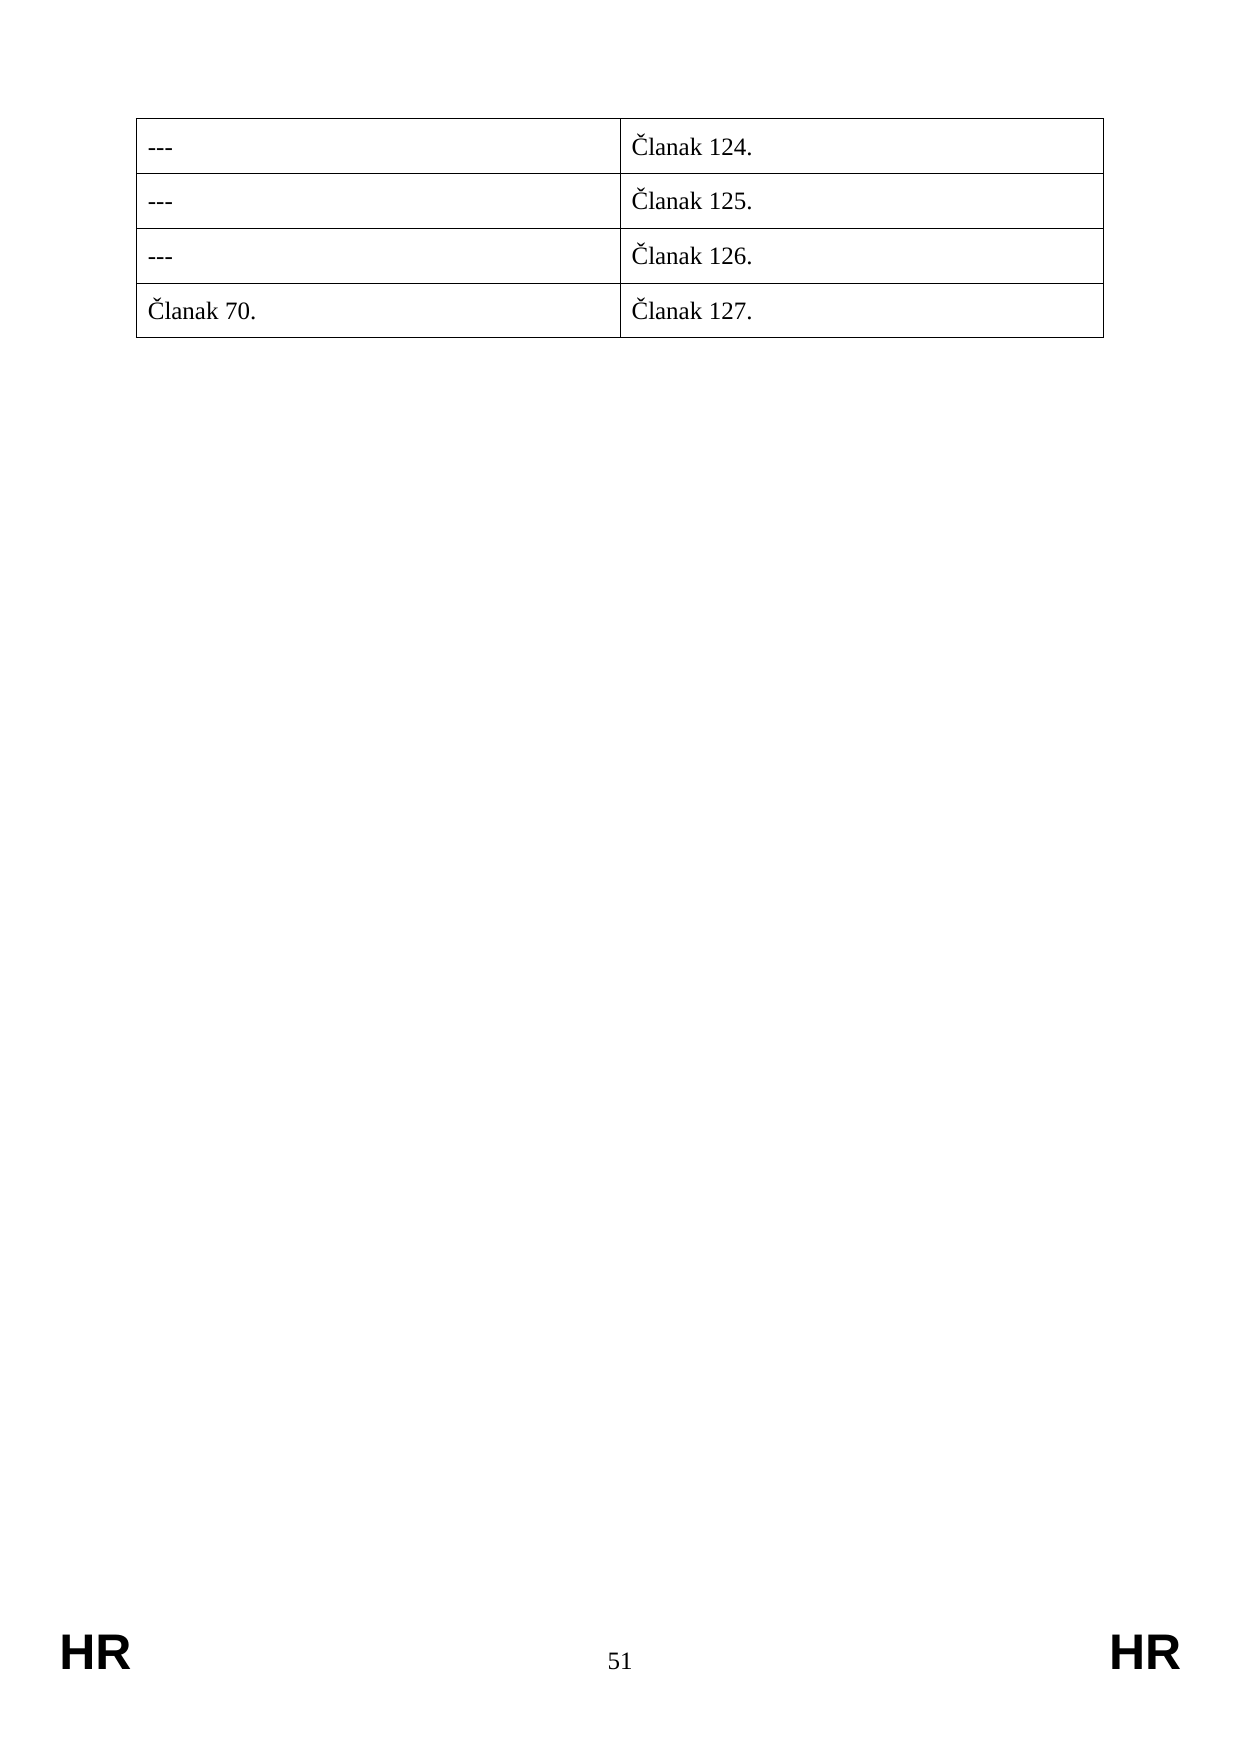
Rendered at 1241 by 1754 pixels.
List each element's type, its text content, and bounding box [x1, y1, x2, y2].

table_cell --- [137, 229, 620, 282]
table_cell Članak 124. [621, 119, 1103, 173]
table_cell Članak 127. [621, 284, 1103, 337]
table_cell --- [137, 174, 620, 228]
table_cell Članak 70. [137, 284, 620, 337]
table_cell Članak 126. [621, 229, 1103, 282]
table_cell --- [137, 119, 620, 173]
table_cell Članak 125. [621, 174, 1103, 228]
